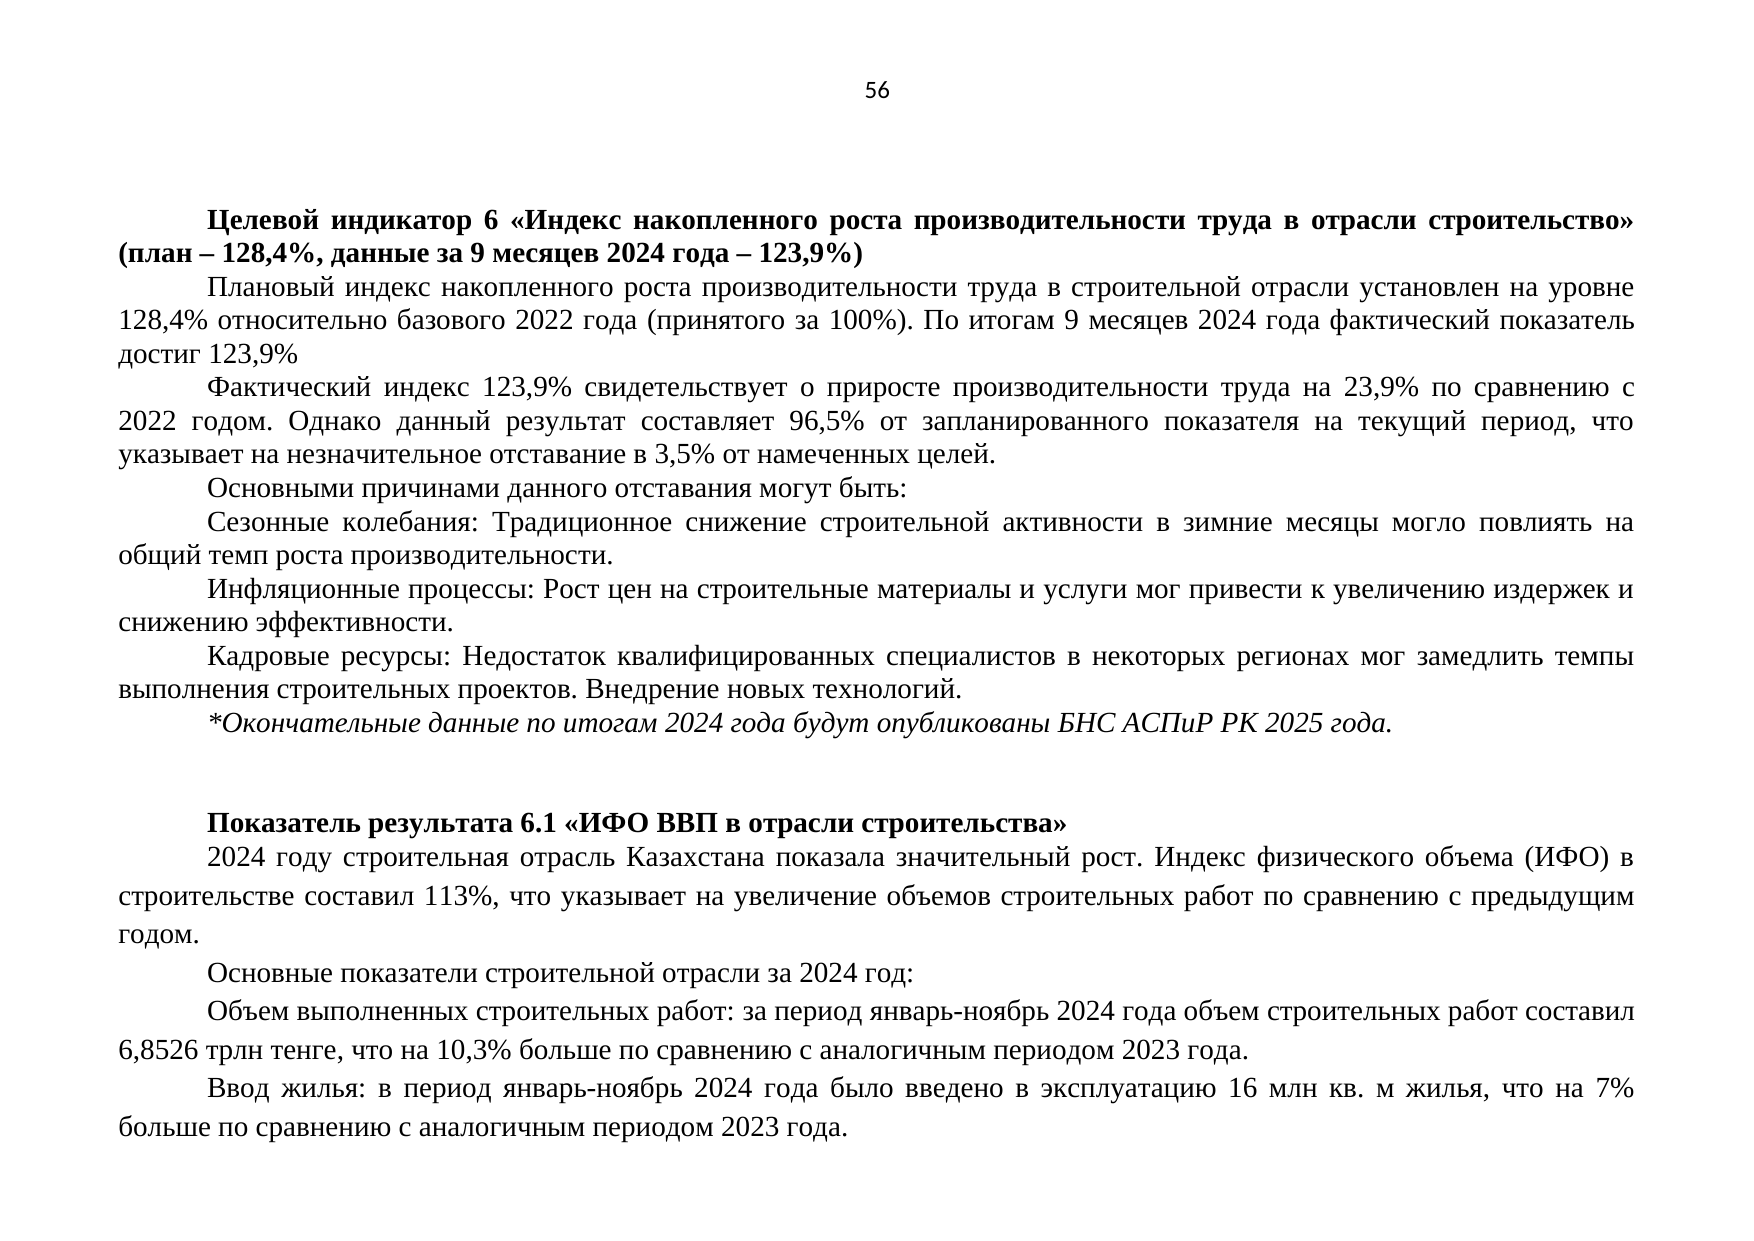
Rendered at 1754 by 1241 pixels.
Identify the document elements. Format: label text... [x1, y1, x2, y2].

text Объем выполненных строительных работ: за период январь-ноябрь 2024 года объем строительных работ составил 6,8526 трлн тенге, что на 10,3% больше по сравнению с аналогичным периодом 2023 года. [118, 993, 1636, 1065]
text 2024 году строительная отрасль Казахстана показала значительный рост. Индекс физического объема (ИФО) в строительстве составил 113%, что указывает на увеличение объемов строительных работ по сравнению с предыдущим годом. [118, 839, 1636, 950]
text Основными причинами данного отставания могут быть: [118, 470, 1636, 504]
text Ввод жилья: в период январь-ноябрь 2024 года было введено в эксплуатацию 16 млн кв. м жилья, что на 7% больше по сравнению с аналогичным периодом 2023 года. [118, 1070, 1636, 1142]
text Сезонные колебания: Традиционное снижение строительной активности в зимние месяцы могло повлиять на общий темп роста производительности. [118, 504, 1636, 571]
text Инфляционные процессы: Рост цен на строительные материалы и услуги мог привести к увеличению издержек и снижению эффективности. [118, 571, 1636, 638]
text *Окончательные данные по итогам 2024 года будут опубликованы БНС АСПиР РК 2025 года. [118, 705, 1636, 738]
text Плановый индекс накопленного роста производительности труда в строительной отрасли установлен на уровне 128,4% относительно базового 2022 года (принятого за 100%). По итогам 9 месяцев 2024 года фактический показатель достиг 123,9% [118, 269, 1636, 369]
text Кадровые ресурсы: Недостаток квалифицированных специалистов в некоторых регионах мог замедлить темпы выполнения строительных проектов. Внедрение новых технологий. [118, 638, 1636, 705]
text Основные показатели строительной отрасли за 2024 год: [118, 955, 1636, 988]
text Фактический индекс 123,9% свидетельствует о приросте производительности труда на 23,9% по сравнению с 2022 годом. Однако данный результат составляет 96,5% от запланированного показателя на текущий период, что указывает на незначительное отставание в 3,5% от намеченных целей. [118, 369, 1636, 470]
text Целевой индикатор 6 «Индекс накопленного роста производительности труда в отрасли строительство» (план – 128,4%, данные за 9 месяцев 2024 года – 123,9%) [118, 202, 1636, 269]
text Показатель результата 6.1 «ИФО ВВП в отрасли строительства» [118, 806, 1636, 839]
